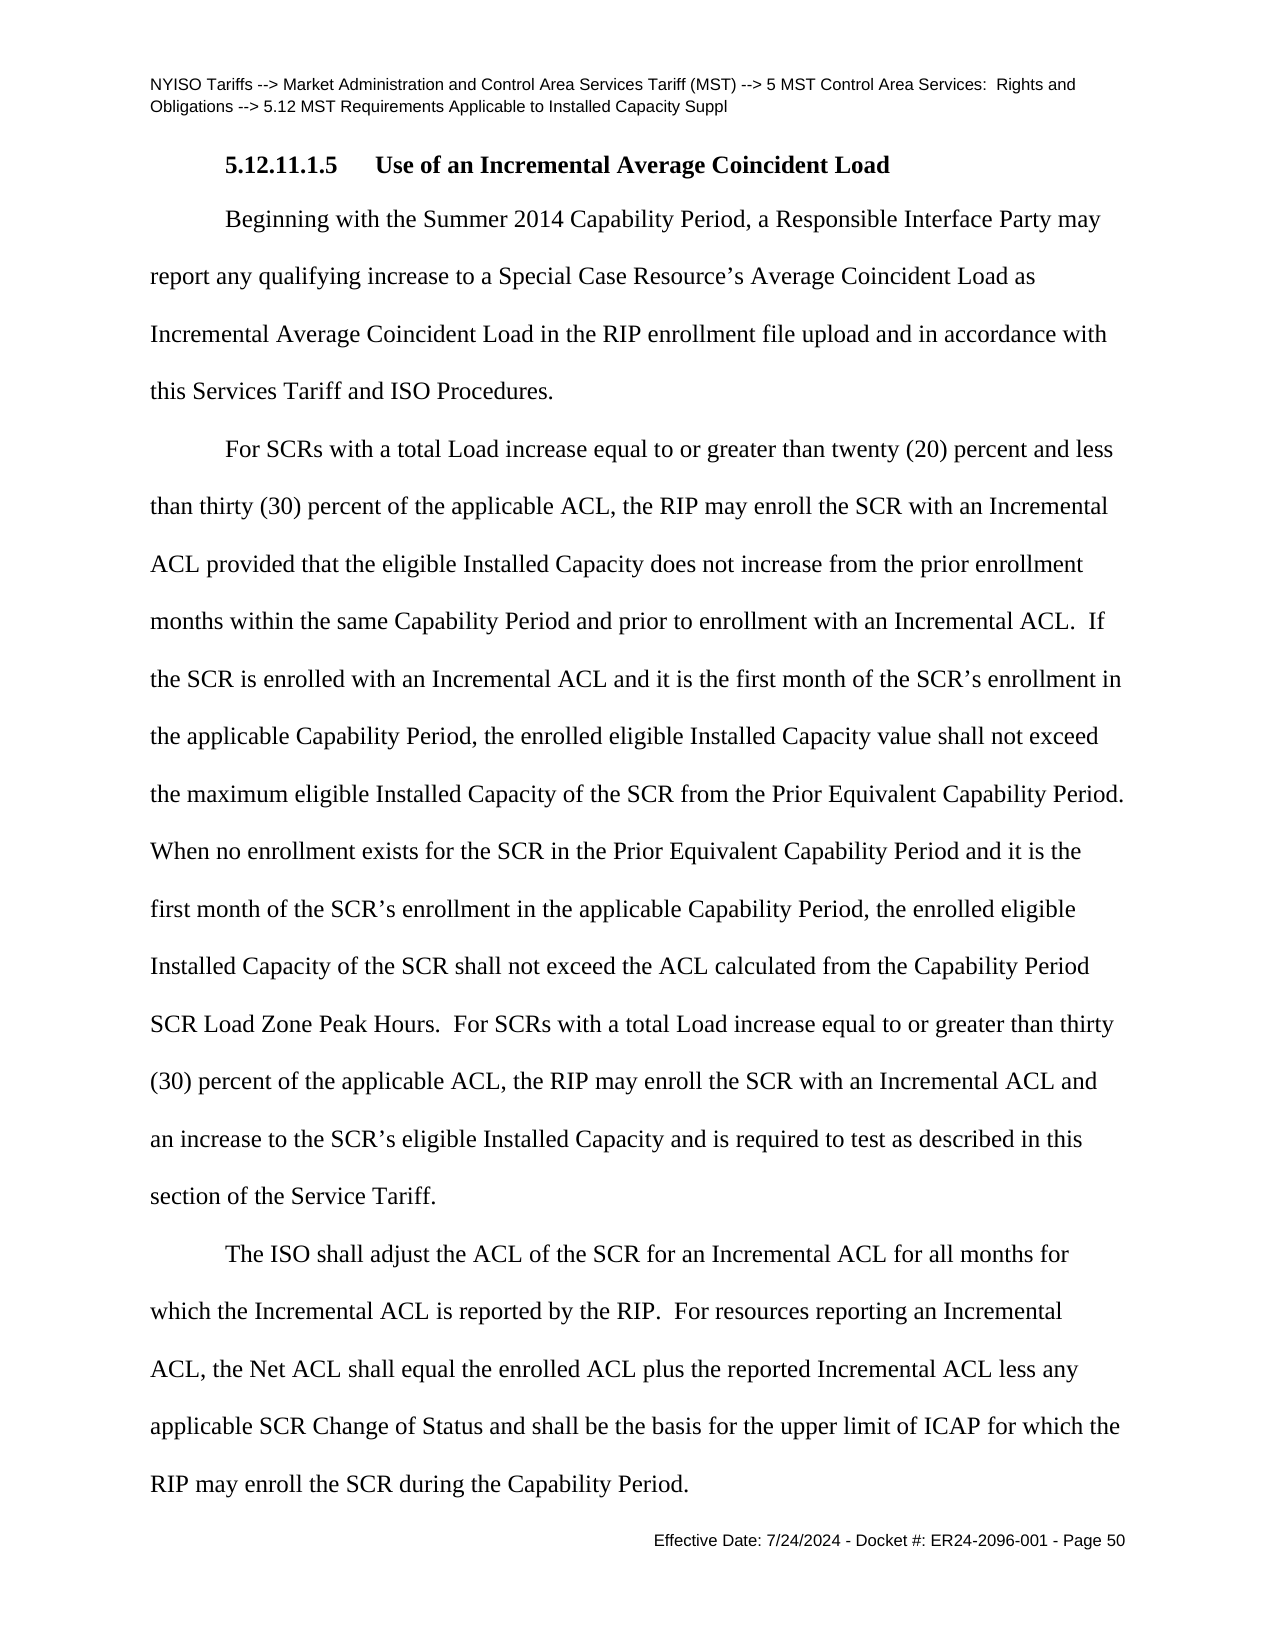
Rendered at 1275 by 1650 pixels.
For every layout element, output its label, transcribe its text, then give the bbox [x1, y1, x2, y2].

text Beginning with the Summer 2014 Capability Period, a Responsible Interface Party may report any qualifying increase to a Special Case Resource’s Average Coincident Load as Incremental Average Coincident Load in the RIP enrollment file upload and in accordance with this Services Tariff and ISO Procedures. [150, 204, 1125, 405]
text The ISO shall adjust the ACL of the SCR for an Incremental ACL for all months for which the Incremental ACL is reported by the RIP. For resources reporting an Incremental ACL, the Net ACL shall equal the enrolled ACL plus the reported Incremental ACL less any applicable SCR Change of Status and shall be the basis for the upper limit of ICAP for which the RIP may enroll the SCR during the Capability Period. [150, 1239, 1125, 1497]
text For SCRs with a total Load increase equal to or greater than twenty (20) percent and less than thirty (30) percent of the applicable ACL, the RIP may enroll the SCR with an Incremental ACL provided that the eligible Installed Capacity does not increase from the prior enrollment months within the same Capability Period and prior to enrollment with an Incremental ACL. If the SCR is enrolled with an Incremental ACL and it is the first month of the SCR’s enrollment in the applicable Capability Period, the enrolled eligible Installed Capacity value shall not exceed the maximum eligible Installed Capacity of the SCR from the Prior Equivalent Capability Period. When no enrollment exists for the SCR in the Prior Equivalent Capability Period and it is the first month of the SCR’s enrollment in the applicable Capability Period, the enrolled eligible Installed Capacity of the SCR shall not exceed the ACL calculated from the Capability Period SCR Load Zone Peak Hours. For SCRs with a total Load increase equal to or greater than thirty (30) percent of the applicable ACL, the RIP may enroll the SCR with an Incremental ACL and an increase to the SCR’s eligible Installed Capacity and is required to test as described in this section of the Service Tariff. [150, 434, 1125, 1210]
text 5.12.11.1.5 Use of an Incremental Average Coincident Load [225, 150, 1125, 179]
